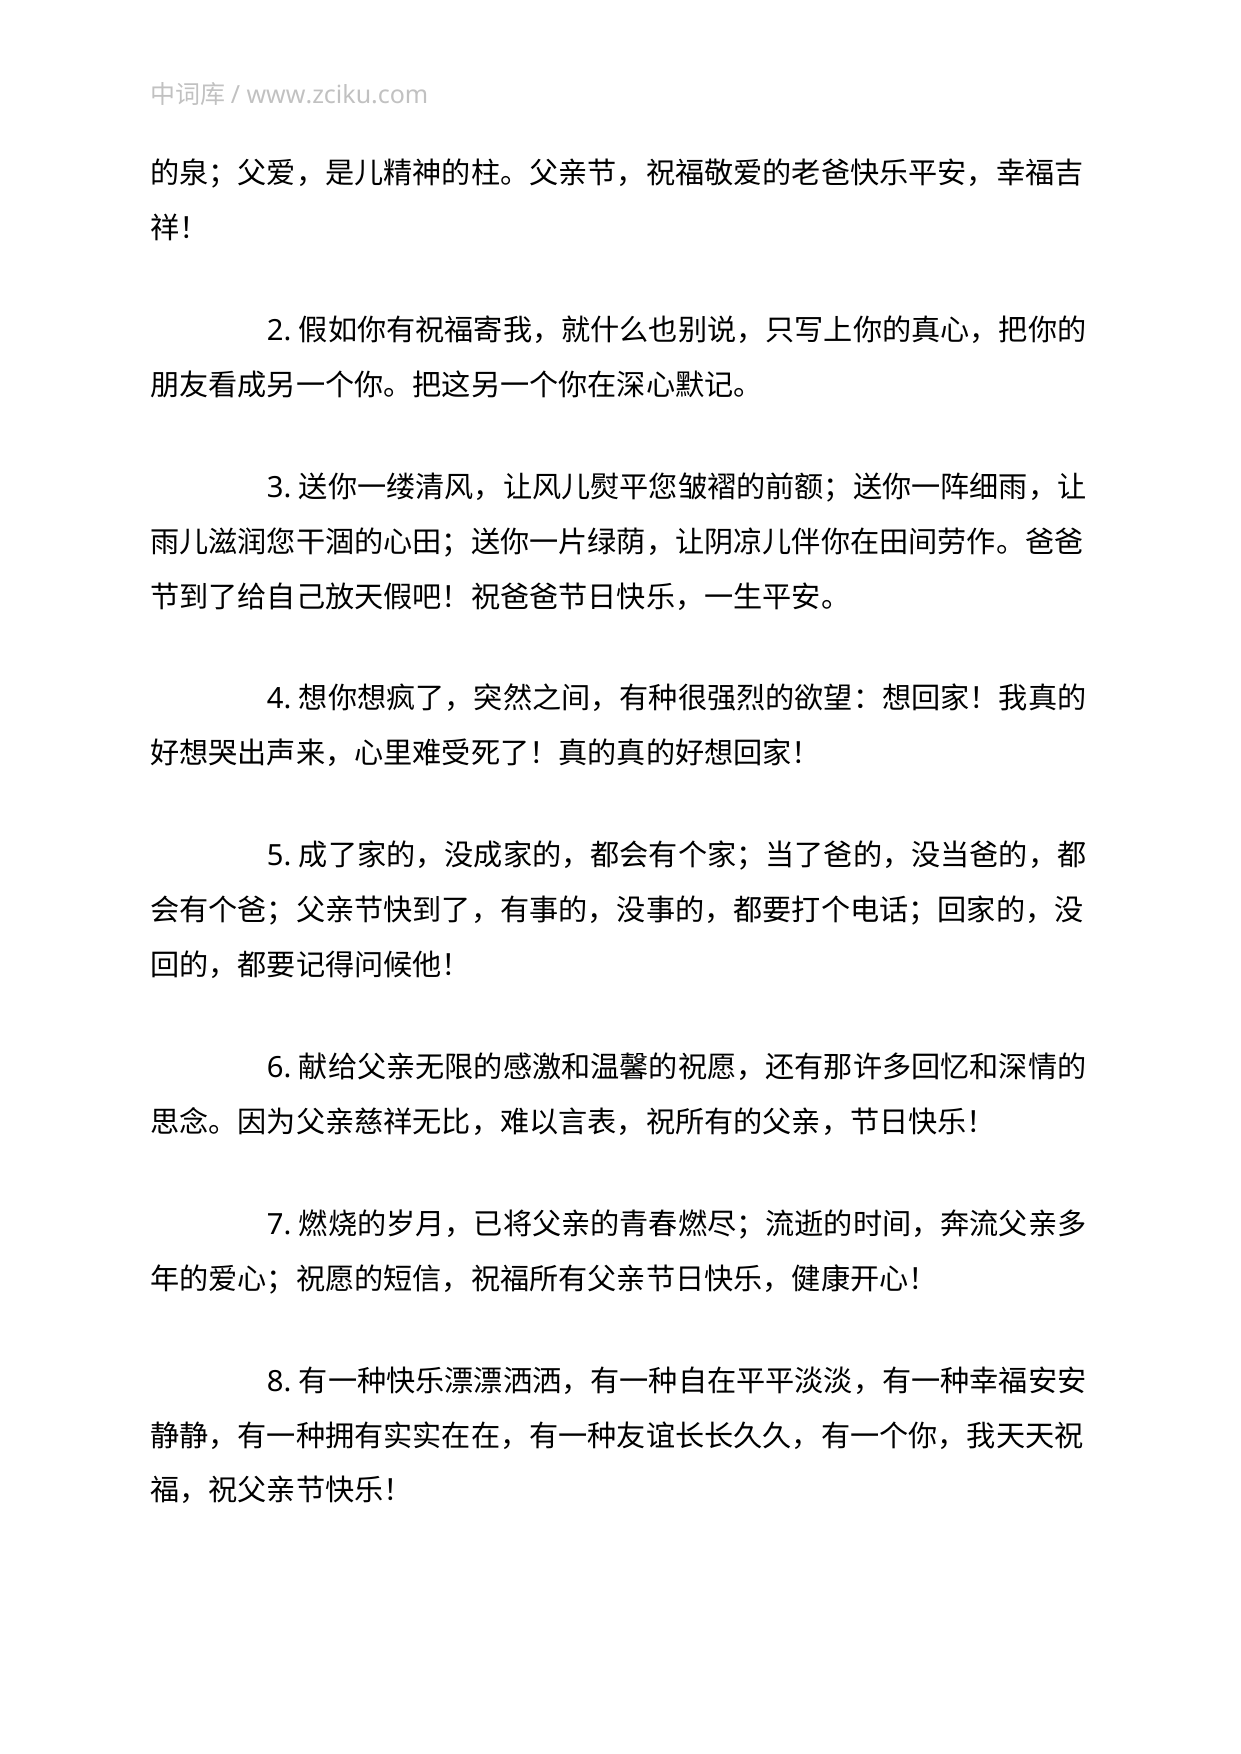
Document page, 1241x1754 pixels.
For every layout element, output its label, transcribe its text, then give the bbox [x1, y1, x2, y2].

text 4. 想你想疯了，突然之间，有种很强烈的欲望：想回家！我真的好想哭出声来，心里难受死了！真的真的好想回家！ [150, 675, 1090, 772]
text 6. 献给父亲无限的感激和温馨的祝愿，还有那许多回忆和深情的思念。因为父亲慈祥无比，难以言表，祝所有的父亲，节日快乐！ [150, 1043, 1090, 1141]
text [150, 150, 1090, 247]
text 5. 成了家的，没成家的，都会有个家；当了爸的，没当爸的，都会有个爸；父亲节快到了，有事的，没事的，都要打个电话；回家的，没回的，都要记得问候他！ [150, 832, 1090, 984]
text 2. 假如你有祝福寄我，就什么也别说，只写上你的真心，把你的朋友看成另一个你。把这另一个你在深心默记。 [150, 307, 1090, 404]
text 8. 有一种快乐漂漂洒洒，有一种自在平平淡淡，有一种幸福安安静静，有一种拥有实实在在，有一种友谊长长久久，有一个你，我天天祝福，祝父亲节快乐！ [150, 1357, 1090, 1509]
text 7. 燃烧的岁月，已将父亲的青春燃尽；流逝的时间，奔流父亲多年的爱心；祝愿的短信，祝福所有父亲节日快乐，健康开心！ [150, 1200, 1090, 1298]
text 3. 送你一缕清风，让风儿熨平您皱褶的前额；送你一阵细雨，让雨儿滋润您干涸的心田；送你一片绿荫，让阴凉儿伴你在田间劳作。爸爸节到了给自己放天假吧！祝爸爸节日快乐，一生平安。 [150, 463, 1090, 616]
